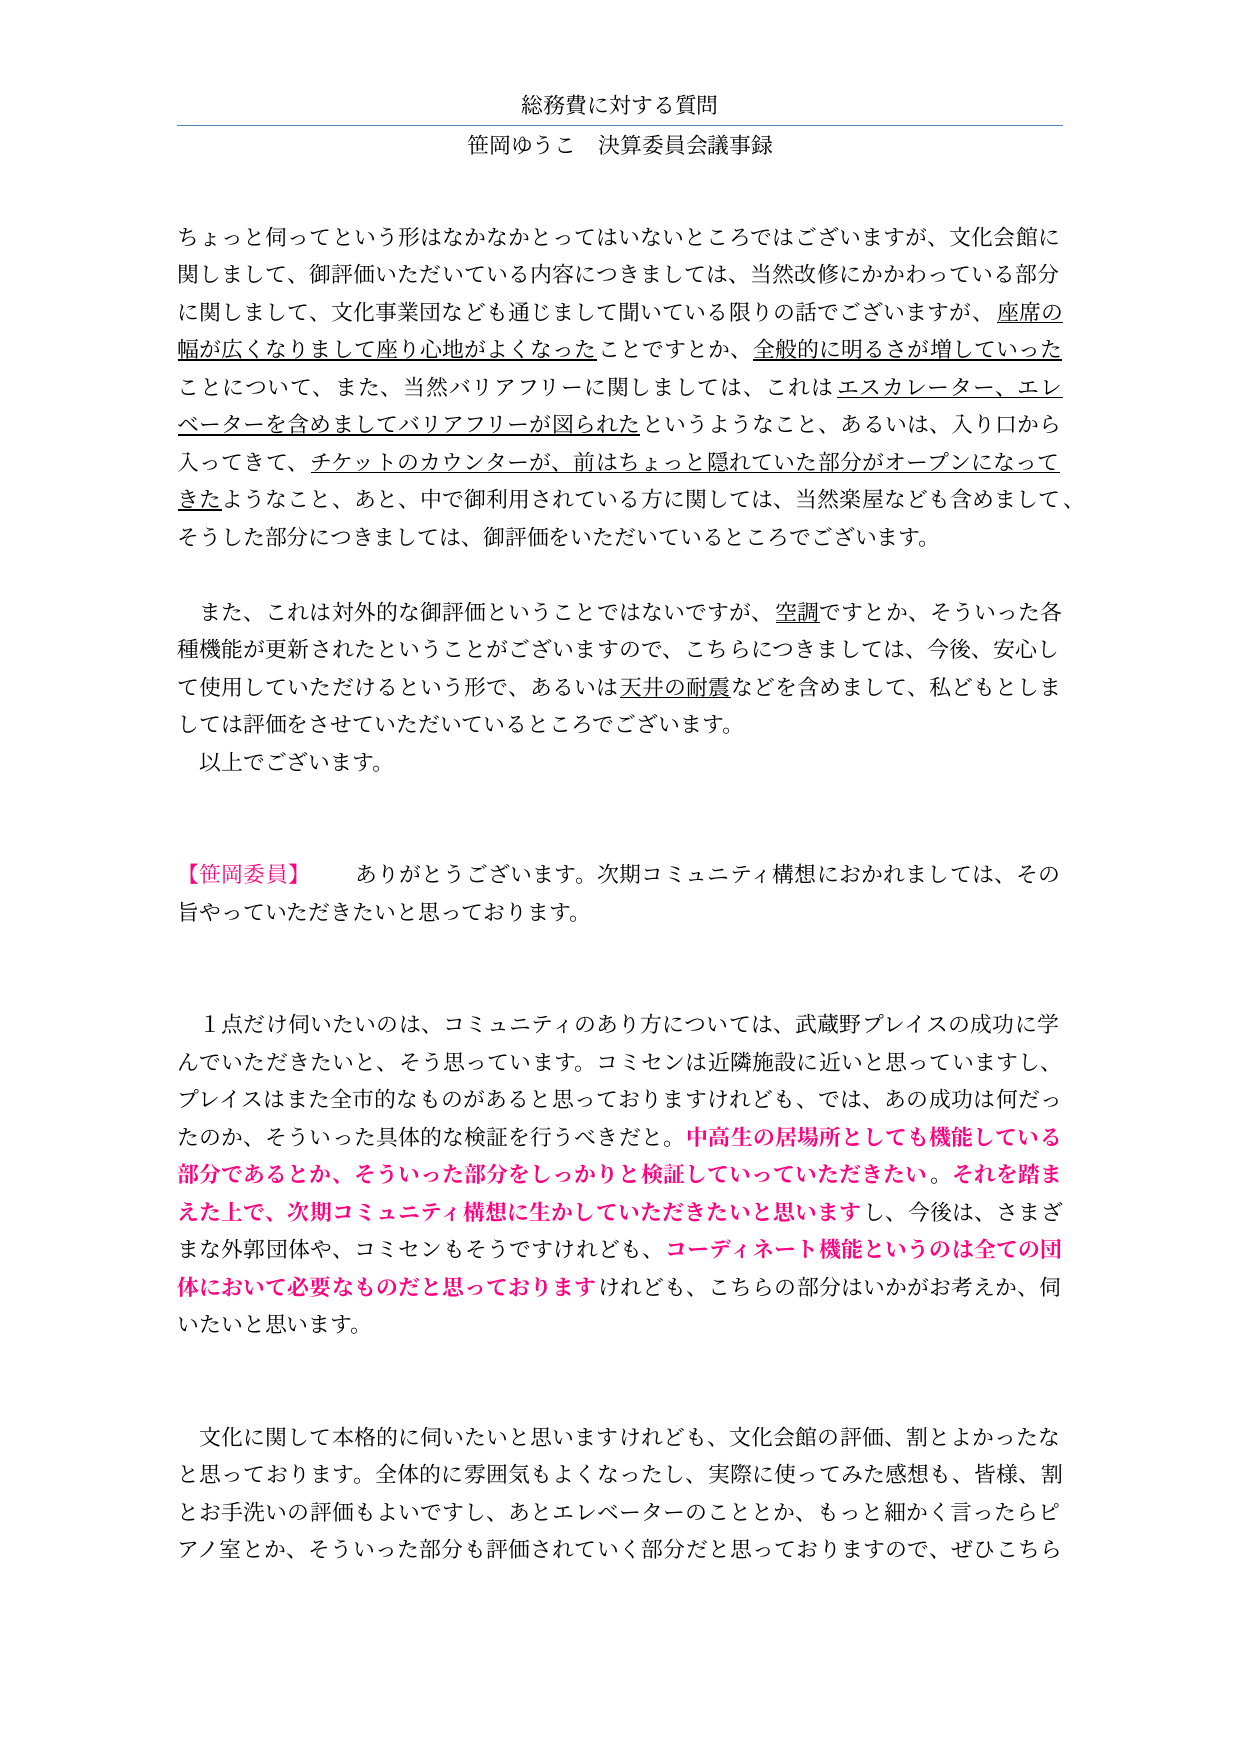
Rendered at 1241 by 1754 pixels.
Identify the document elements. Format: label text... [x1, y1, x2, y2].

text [177, 217, 1063, 554]
text また、これは対外的な御評価ということではないですが、空調ですとか、そういった各種機能が更新されたということがございますので、こちらにつきましては、今後、安心して使用していただけるという形で、あるいは天井の耐震などを含めまして、私どもとしましては評価をさせていただいているところでございます。 [177, 592, 1063, 742]
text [177, 1417, 1063, 1567]
text １点だけ伺いたいのは、コミュニティのあり方については、武蔵野プレイスの成功に学んでいただきたいと、そう思っています。コミセンは近隣施設に近いと思っていますし、プレイスはまた全市的なものがあると思っておりますけれども、では、あの成功は何だったのか、そういった具体的な検証を行うべきだと。中高生の居場所としても機能している部分であるとか、そういった部分をしっかりと検証していっていただきたい。それを踏まえた上で、次期コミュニティ構想に生かしていただきたいと思いますし、今後は、さまざまな外郭団体や、コミセンもそうですけれども、コーディネート機能というのは全ての団体において必要なものだと思っておりますけれども、こちらの部分はいかがお考えか、伺いたいと思います。 [177, 1004, 1063, 1342]
text 以上でございます。 [177, 742, 1063, 779]
text 【笹岡委員】 ありがとうございます。次期コミュニティ構想におかれましては、その旨やっていただきたいと思っております。 [177, 854, 1063, 929]
